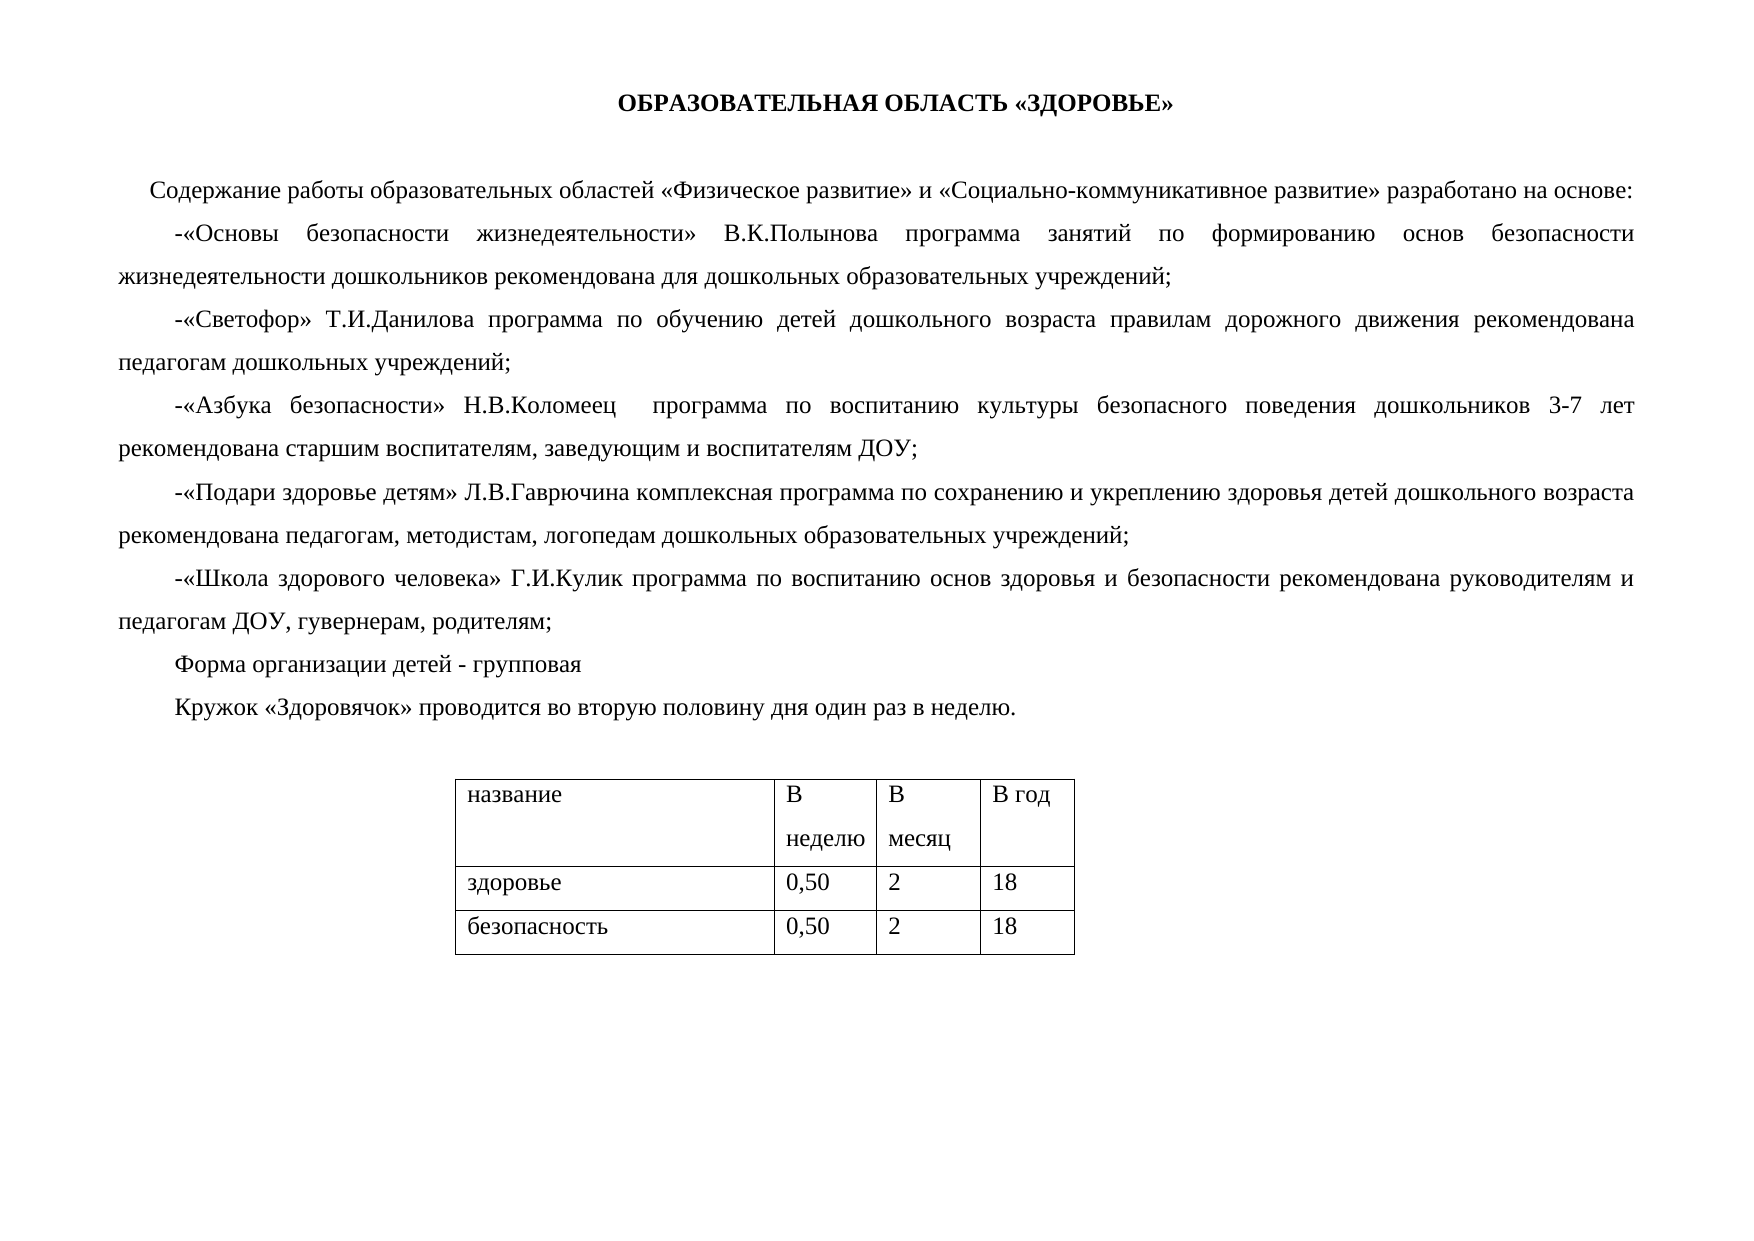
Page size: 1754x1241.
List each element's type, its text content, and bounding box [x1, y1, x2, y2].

table_cell 2 [877, 911, 980, 954]
table_cell 0,50 [775, 911, 876, 954]
table_cell 2 [877, 867, 980, 910]
table_cell 0,50 [775, 867, 876, 910]
table_cell здоровье [456, 867, 774, 910]
table_cell 18 [981, 867, 1074, 910]
text -«Основы безопасности жизнедеятельности» В.К.Полынова программа занятий по формированию основ безопасности жизнедеятельности дошкольников рекомендована для дошкольных образовательных учреждений; [118, 218, 1636, 290]
text -«Школа здорового человека» Г.И.Кулик программа по воспитанию основ здоровья и безопасности рекомендована руководителям и педагогам ДОУ, гувернерам, родителям; [118, 563, 1636, 635]
table_header В месяц [877, 780, 980, 866]
table_header В год [981, 780, 1074, 866]
text -«Светофор» Т.И.Данилова программа по обучению детей дошкольного возраста правилам дорожного движения рекомендована педагогам дошкольных учреждений; [118, 304, 1636, 376]
table_cell безопасность [456, 911, 774, 954]
text Содержание работы образовательных областей «Физическое развитие» и «Социально-коммуникативное развитие» разработано на основе: [118, 175, 1636, 203]
table_header В неделю [775, 780, 876, 866]
text Кружок «Здоровячок» проводится во вторую половину дня один раз в неделю. [118, 692, 1636, 721]
text Форма организации детей - групповая [118, 649, 1636, 678]
table_header название [456, 780, 774, 866]
table_cell 18 [981, 911, 1074, 954]
text -«Подари здоровье детям» Л.В.Гаврючина комплексная программа по сохранению и укреплению здоровья детей дошкольного возраста рекомендована педагогам, методистам, логопедам дошкольных образовательных учреждений; [118, 477, 1636, 548]
text -«Азбука безопасности» Н.В.Коломеец программа по воспитанию культуры безопасного поведения дошкольников 3-7 лет рекомендована старшим воспитателям, заведующим и воспитателям ДОУ; [118, 390, 1636, 462]
text ОБРАЗОВАТЕЛЬНАЯ ОБЛАСТЬ «ЗДОРОВЬЕ» [156, 88, 1636, 117]
